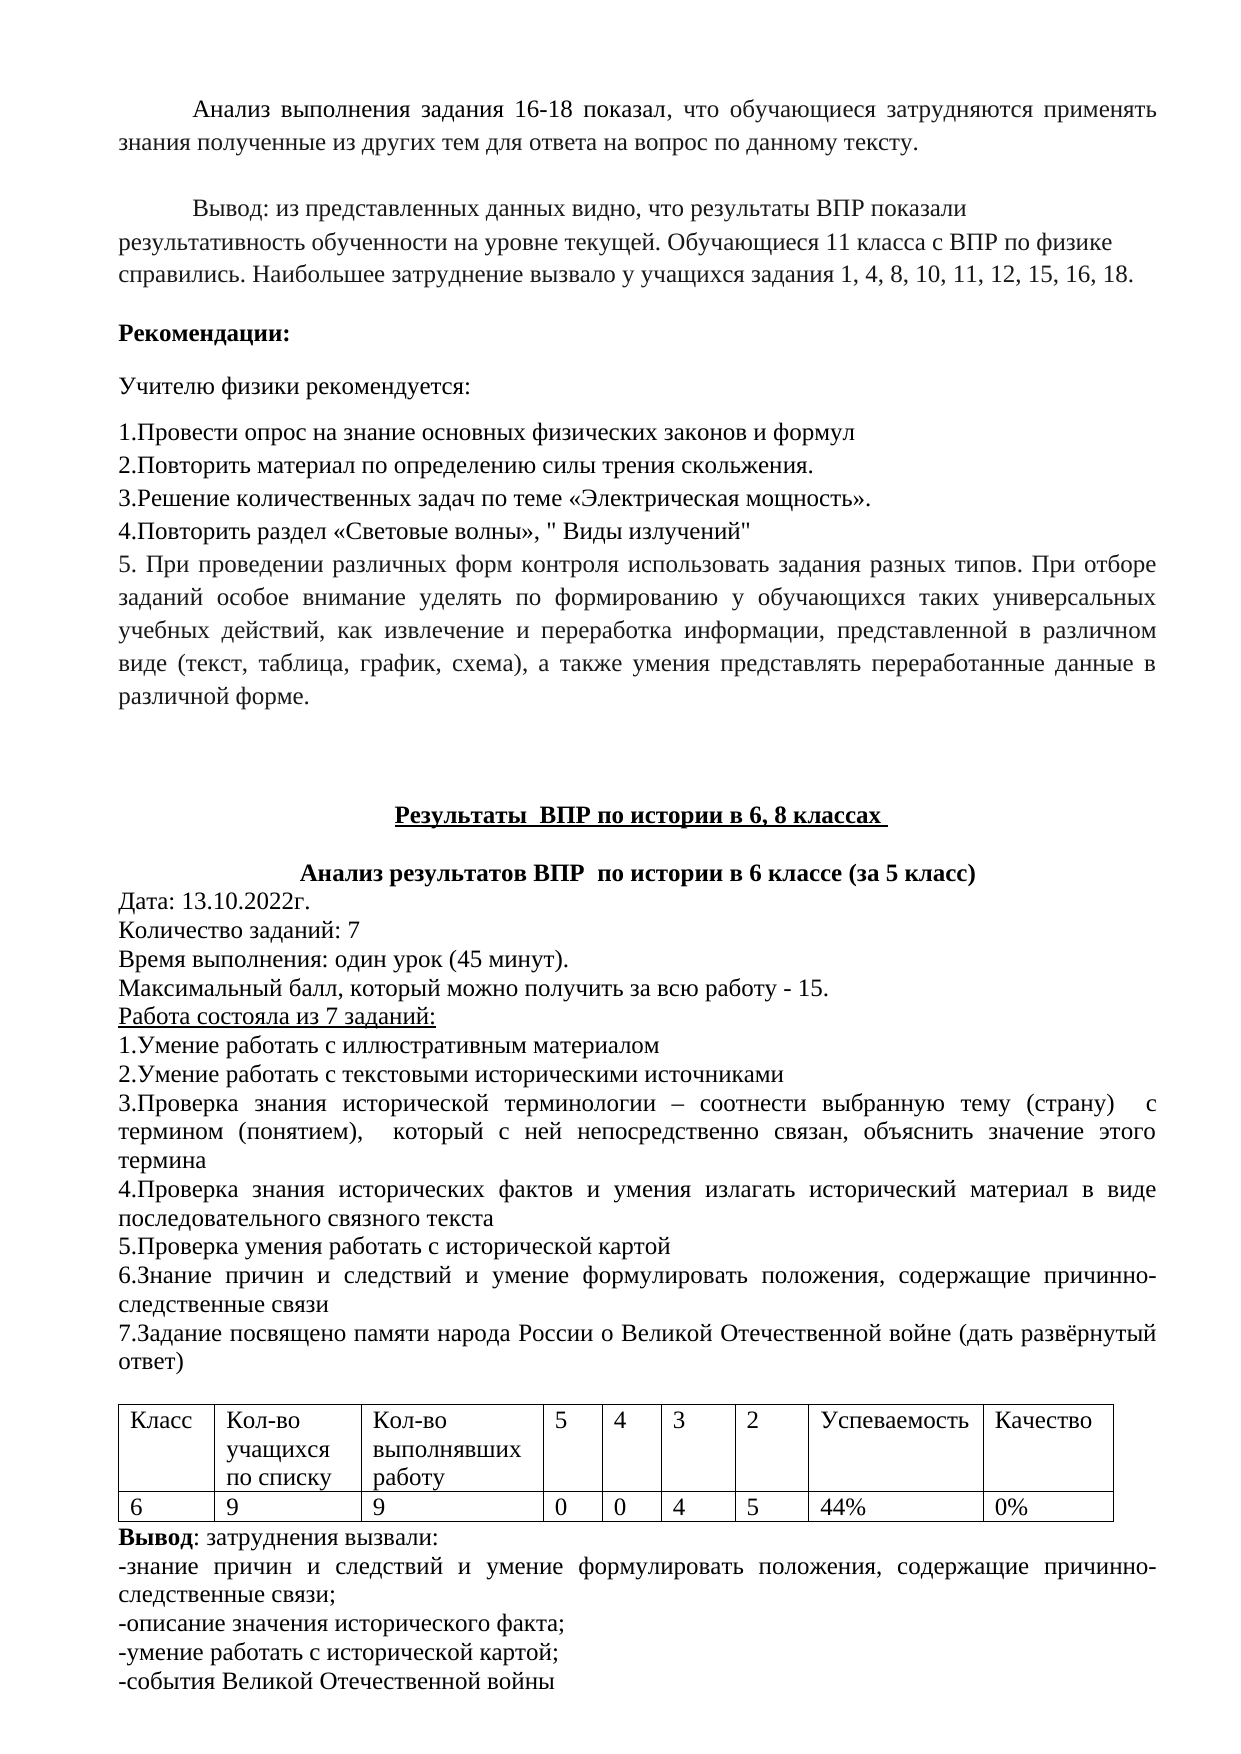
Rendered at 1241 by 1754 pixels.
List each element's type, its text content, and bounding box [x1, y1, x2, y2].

text 3.Решение количественных задач по теме «Электрическая мощность». [118, 483, 1157, 512]
text -умение работать с исторической картой; [118, 1637, 1157, 1666]
table_header 2 [736, 1405, 808, 1491]
table_cell 0 [603, 1492, 661, 1521]
text Максимальный балл, который можно получить за всю работу - 15. [118, 973, 1157, 1001]
table_cell 6 [119, 1492, 214, 1521]
text Результаты ВПР по истории в 6, 8 классах [118, 800, 1157, 829]
table_cell 4 [662, 1492, 735, 1521]
text Учителю физики рекомендуется: [118, 371, 1157, 400]
table_header Дата: 13.10.2022г. [118, 886, 1240, 915]
table_cell 9 [215, 1492, 361, 1521]
text 2.Умение работать с текстовыми историческими источниками [118, 1059, 1157, 1088]
table_header Кол-во учащихся по списку [215, 1405, 361, 1491]
text 7.Задание посвящено памяти народа России о Великой Отечественной войне (дать развёрнутый ответ) [118, 1318, 1157, 1375]
text Вывод: затруднения вызвали: [118, 1522, 1157, 1551]
text 1.Провести опрос на знание основных физических законов и формул [118, 417, 1157, 446]
text 5.Проверка умения работать с исторической картой [118, 1231, 1157, 1260]
table_cell 0 [544, 1492, 602, 1521]
text 5. При проведении различных форм контроля использовать задания разных типов. При отборе заданий особое внимание уделять по формированию у обучающихся таких универсальных учебных действий, как извлечение и переработка информации, представленной в различном виде (текст, таблица, график, схема), а также умения представлять переработанные данные в различной форме. [118, 549, 1157, 710]
text Рекомендации: [118, 318, 1157, 346]
text 2.Повторить материал по определению силы трения скольжения. [118, 450, 1157, 478]
text Вывод: из представленных данных видно, что результаты ВПР показали результативность обученности на уровне текущей. Обучающиеся 11 класса с ВПР по физике справились. Наибольшее затруднение вызвало у учащихся задания 1, 4, 8, 10, 11, 12, 15, 16, 18. [118, 193, 1157, 288]
table_header Успеваемость [809, 1405, 983, 1491]
table_cell 9 [362, 1492, 543, 1521]
table_header Качество [984, 1405, 1113, 1491]
table_header 4 [603, 1405, 661, 1491]
text Анализ результатов ВПР по истории в 6 классе (за 5 класс) [118, 858, 1157, 886]
text 4.Проверка знания исторических фактов и умения излагать исторический материал в виде последовательного связного текста [118, 1174, 1157, 1231]
text -описание значения исторического факта; [118, 1608, 1157, 1637]
table_header 5 [544, 1405, 602, 1491]
text 3.Проверка знания исторической терминологии – соотнести выбранную тему (страну) с термином (понятием), который с ней непосредственно связан, объяснить значение этого термина [118, 1088, 1157, 1174]
table_cell 5 [736, 1492, 808, 1521]
text Анализ выполнения задания 16-18 показал, что обучающиеся затрудняются применять знания полученные из других тем для ответа на вопрос по данному тексту. [118, 94, 1157, 156]
table_cell 44% [809, 1492, 983, 1521]
text -события Великой Отечественной войны [118, 1666, 1157, 1694]
table_header 3 [662, 1405, 735, 1491]
text 1.Умение работать с иллюстративным материалом [118, 1030, 1157, 1059]
text 4.Повторить раздел «Световые волны», " Виды излучений" [118, 516, 1157, 544]
table_header Класс [119, 1405, 214, 1491]
text -знание причин и следствий и умение формулировать положения, содержащие причинно-следственные связи; [118, 1551, 1157, 1608]
table_cell 0% [984, 1492, 1113, 1521]
text Время выполнения: один урок (45 минут). [118, 944, 1157, 973]
table_header Кол-во выполнявших работу [362, 1405, 543, 1491]
text Работа состояла из 7 заданий: [118, 1001, 1157, 1030]
text 6.Знание причин и следствий и умение формулировать положения, содержащие причинно-следственные связи [118, 1260, 1157, 1318]
text Количество заданий: 7 [118, 915, 1157, 944]
